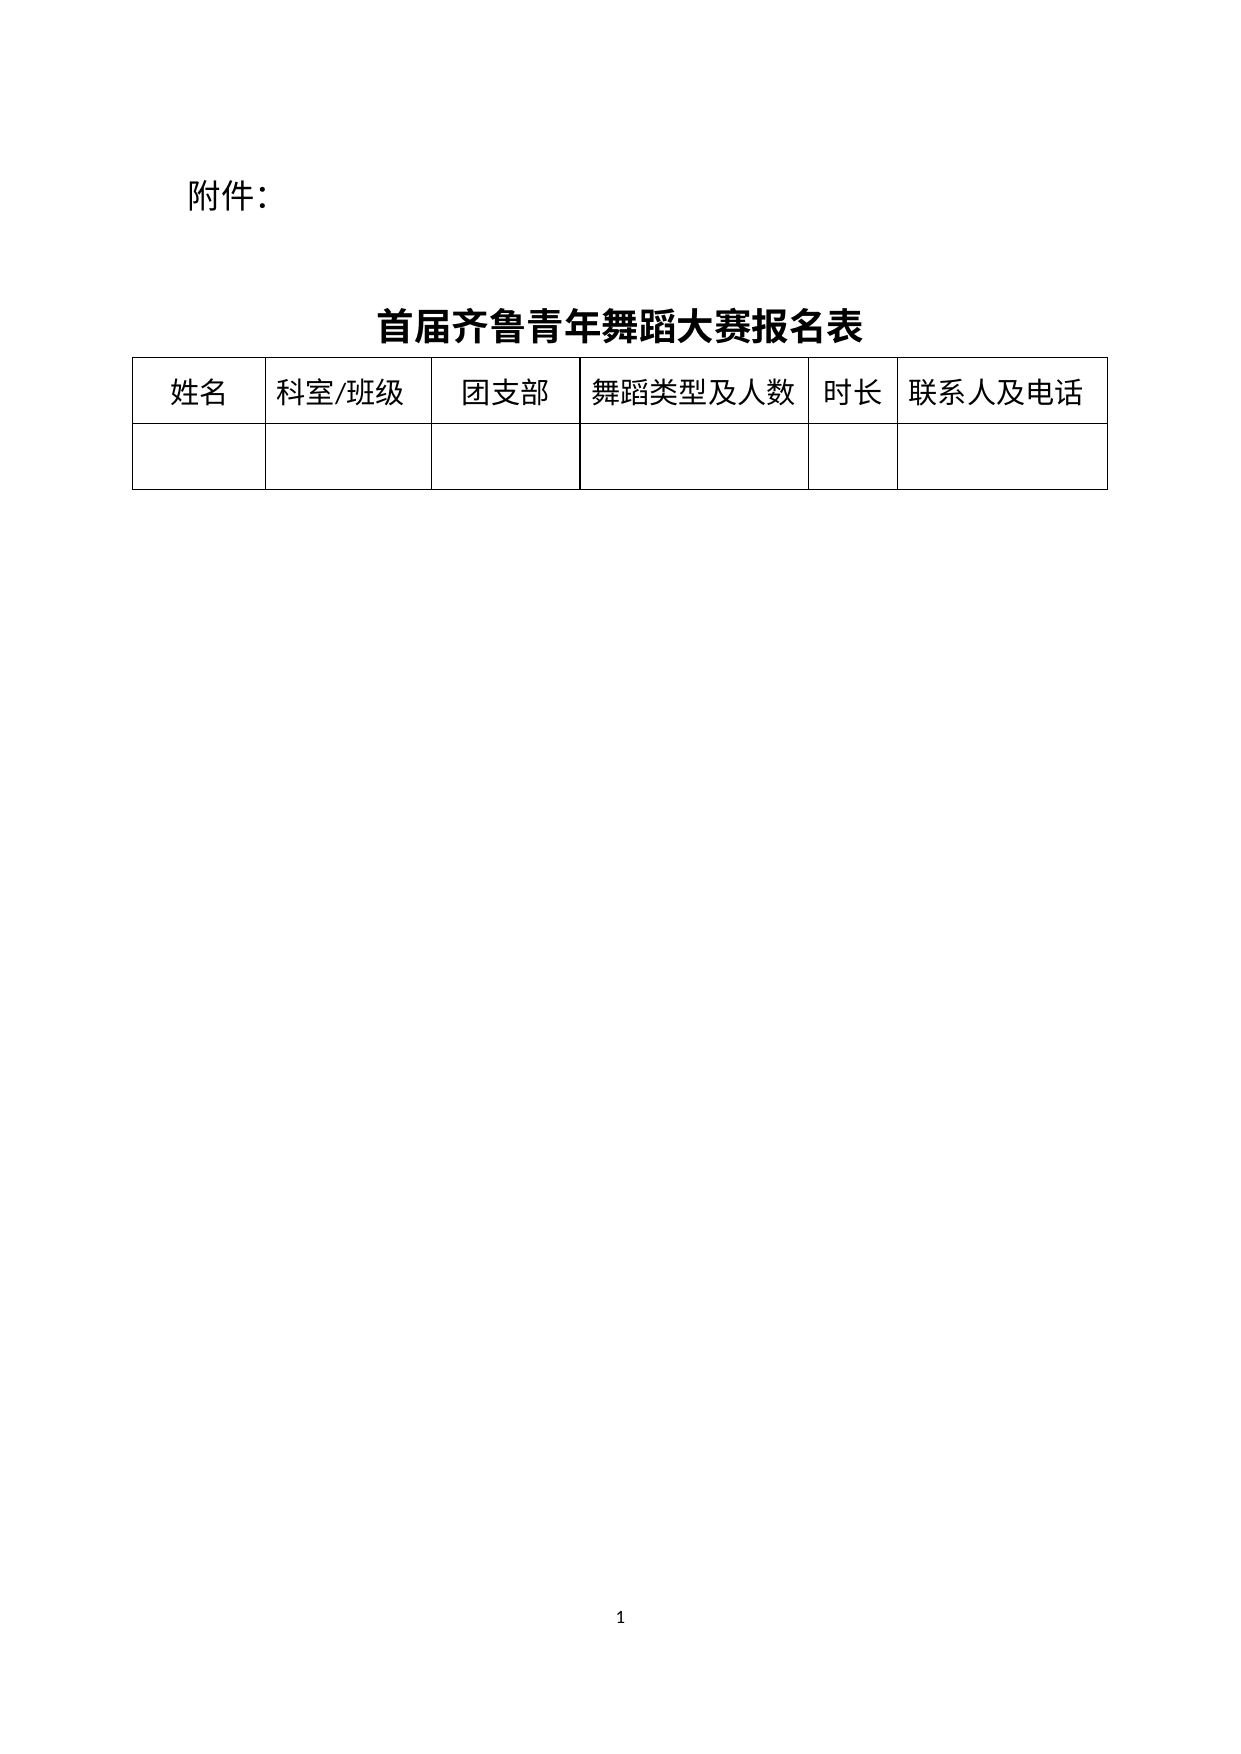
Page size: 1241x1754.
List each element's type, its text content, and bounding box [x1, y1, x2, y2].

table_header 科室/班级 [266, 358, 431, 423]
table_header 团支部 [432, 358, 579, 423]
table_cell [581, 424, 808, 489]
text 首届齐鲁青年舞蹈大赛报名表 [187, 292, 1053, 357]
table_cell [266, 424, 431, 489]
table_header 时长 [809, 358, 897, 423]
text 附件： [187, 162, 1053, 227]
table_cell [432, 424, 579, 489]
table_cell [133, 424, 265, 489]
table_cell [809, 424, 897, 489]
table_cell [898, 424, 1107, 489]
table_header 舞蹈类型及人数 [581, 358, 808, 423]
table_header 姓名 [133, 358, 265, 423]
table_header 联系人及电话 [898, 358, 1107, 423]
